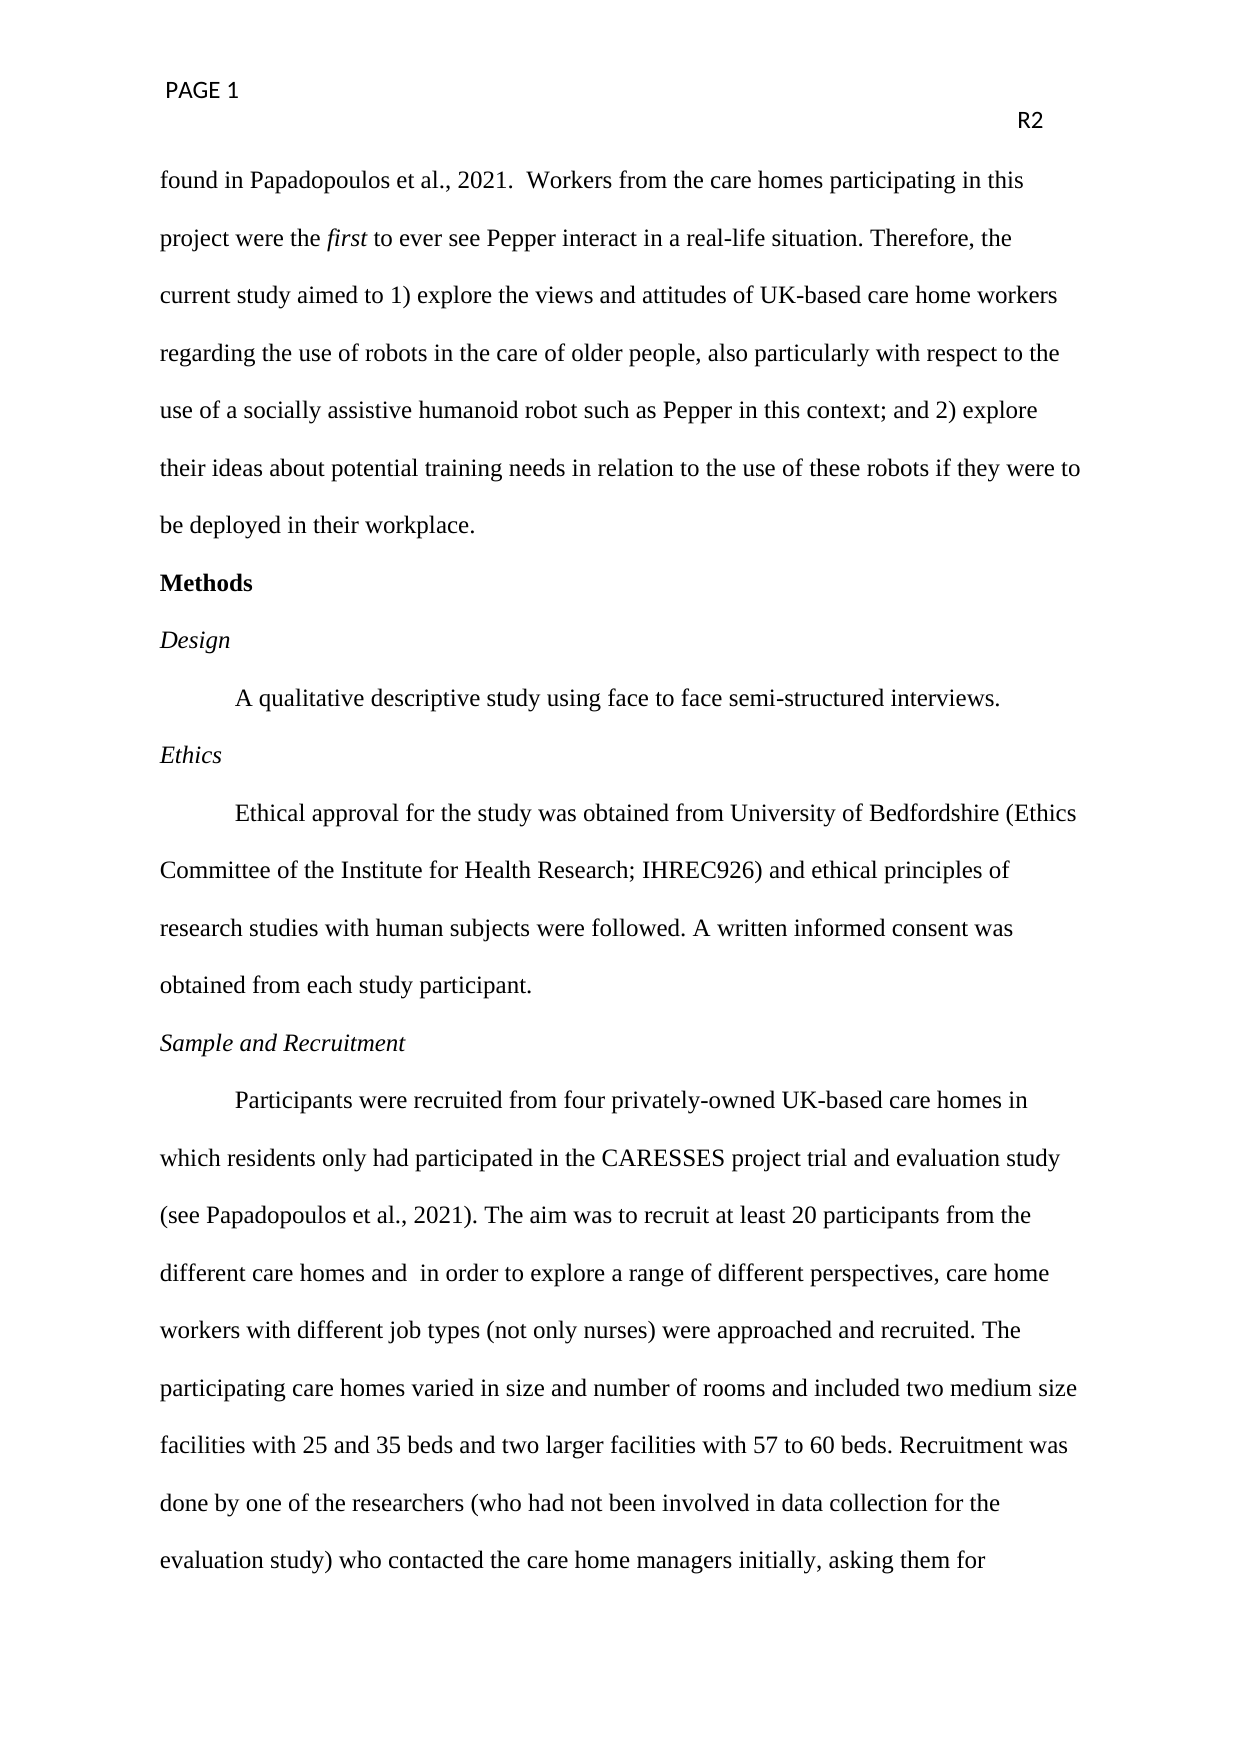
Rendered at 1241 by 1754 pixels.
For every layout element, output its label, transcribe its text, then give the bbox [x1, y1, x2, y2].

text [159, 165, 1081, 539]
text A qualitative descriptive study using face to face semi-structured interviews. [159, 683, 1081, 712]
text Sample and Recruitment [159, 1028, 1081, 1057]
text Ethics [159, 740, 1081, 769]
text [159, 1085, 1081, 1574]
text Methods [159, 568, 1081, 597]
text Ethical approval for the study was obtained from University of Bedfordshire (Ethics Committee of the Institute for Health Research; IHREC926) and ethical principles of research studies with human subjects were followed. A written informed consent was obtained from each study participant. [159, 798, 1081, 999]
text Design [159, 625, 1081, 654]
